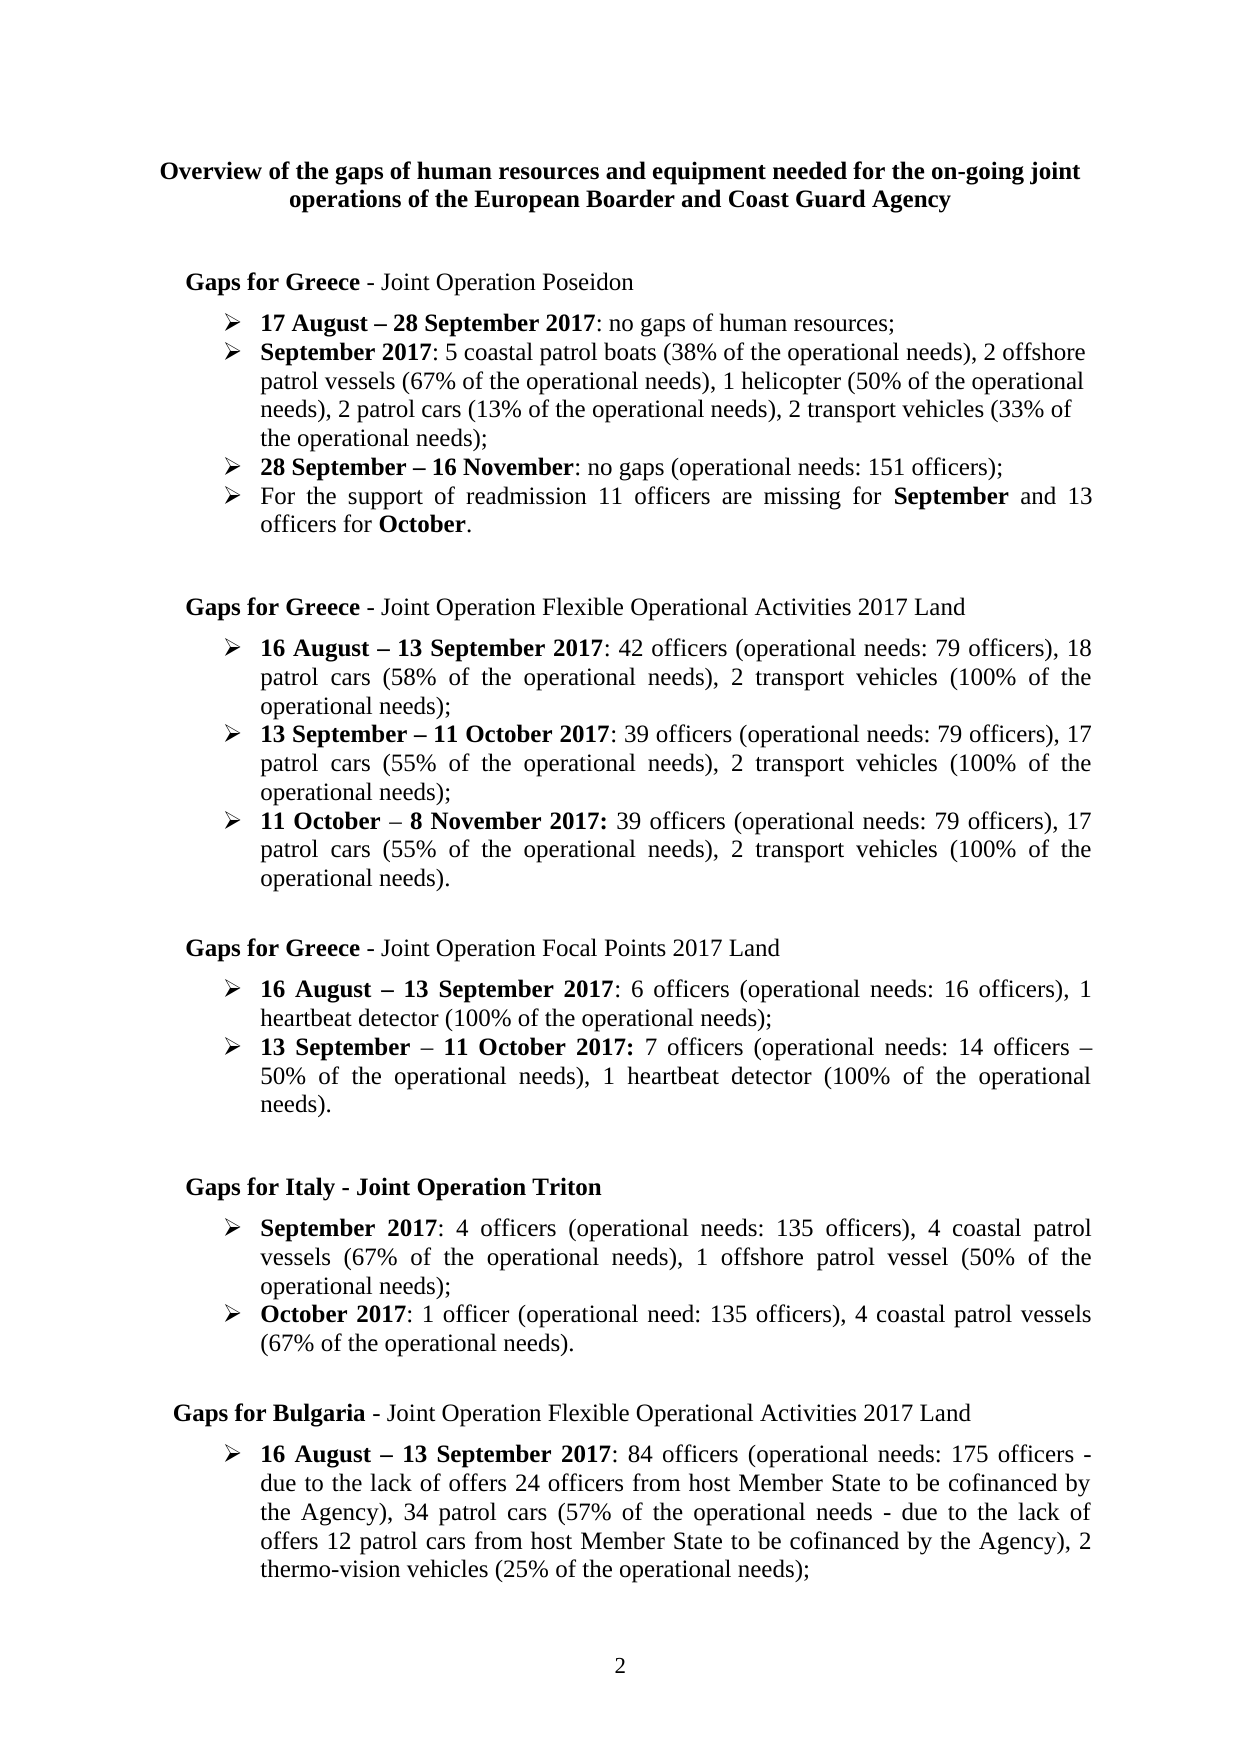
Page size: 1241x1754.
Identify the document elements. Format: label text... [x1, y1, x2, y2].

text Gaps for Greece - Joint Operation Poseidon [148, 267, 1092, 296]
text Overview of the gaps of human resources and equipment needed for the on-going joint operations of the European Boarder and Coast Guard Agency [148, 156, 1092, 213]
list October 2017: 1 officer (operational need: 135 officers), 4 coastal patrol vessels (67% of the operational needs). [223, 1299, 1092, 1357]
text Gaps for Greece - Joint Operation Flexible Operational Activities 2017 Land [185, 592, 1092, 621]
list 11 October – 8 November 2017: 39 officers (operational needs: 79 officers), 17 patrol cars (55% of the operational needs), 2 transport vehicles (100% of the operational needs). [223, 806, 1092, 892]
list 13 September – 11 October 2017: 39 officers (operational needs: 79 officers), 17 patrol cars (55% of the operational needs), 2 transport vehicles (100% of the operational needs); [223, 719, 1092, 806]
text Gaps for Greece - Joint Operation Focal Points 2017 Land [185, 933, 1092, 962]
list 28 September – 16 November: no gaps (operational needs: 151 officers); [223, 452, 1092, 481]
text Gaps for Bulgaria - Joint Operation Flexible Operational Activities 2017 Land [148, 1398, 1092, 1427]
list 16 August – 13 September 2017: 84 officers (operational needs: 175 officers - due to the lack of offers 24 officers from host Member State to be cofinanced by the Agency), 34 patrol cars (57% of the operational needs - due to the lack of offers 12 patrol cars from host Member State to be cofinanced by the Agency), 2 thermo-vision vehicles (25% of the operational needs); [223, 1439, 1092, 1583]
list 16 August – 13 September 2017: 6 officers (operational needs: 16 officers), 1 heartbeat detector (100% of the operational needs); [223, 974, 1092, 1032]
list September 2017: 5 coastal patrol boats (38% of the operational needs), 2 offshore patrol vessels (67% of the operational needs), 1 helicopter (50% of the operational needs), 2 patrol cars (13% of the operational needs), 2 transport vehicles (33% of the operational needs); [223, 337, 1092, 452]
list For the support of readmission 11 officers are missing for September and 13 officers for October. [223, 481, 1092, 538]
list 16 August – 13 September 2017: 42 officers (operational needs: 79 officers), 18 patrol cars (58% of the operational needs), 2 transport vehicles (100% of the operational needs); [223, 633, 1092, 719]
list 17 August – 28 September 2017: no gaps of human resources; [223, 308, 1092, 337]
text Gaps for Italy - Joint Operation Triton [185, 1172, 1092, 1201]
list September 2017: 4 officers (operational needs: 135 officers), 4 coastal patrol vessels (67% of the operational needs), 1 offshore patrol vessel (50% of the operational needs); [223, 1213, 1092, 1299]
list 13 September – 11 October 2017: 7 officers (operational needs: 14 officers – 50% of the operational needs), 1 heartbeat detector (100% of the operational needs). [223, 1032, 1092, 1118]
